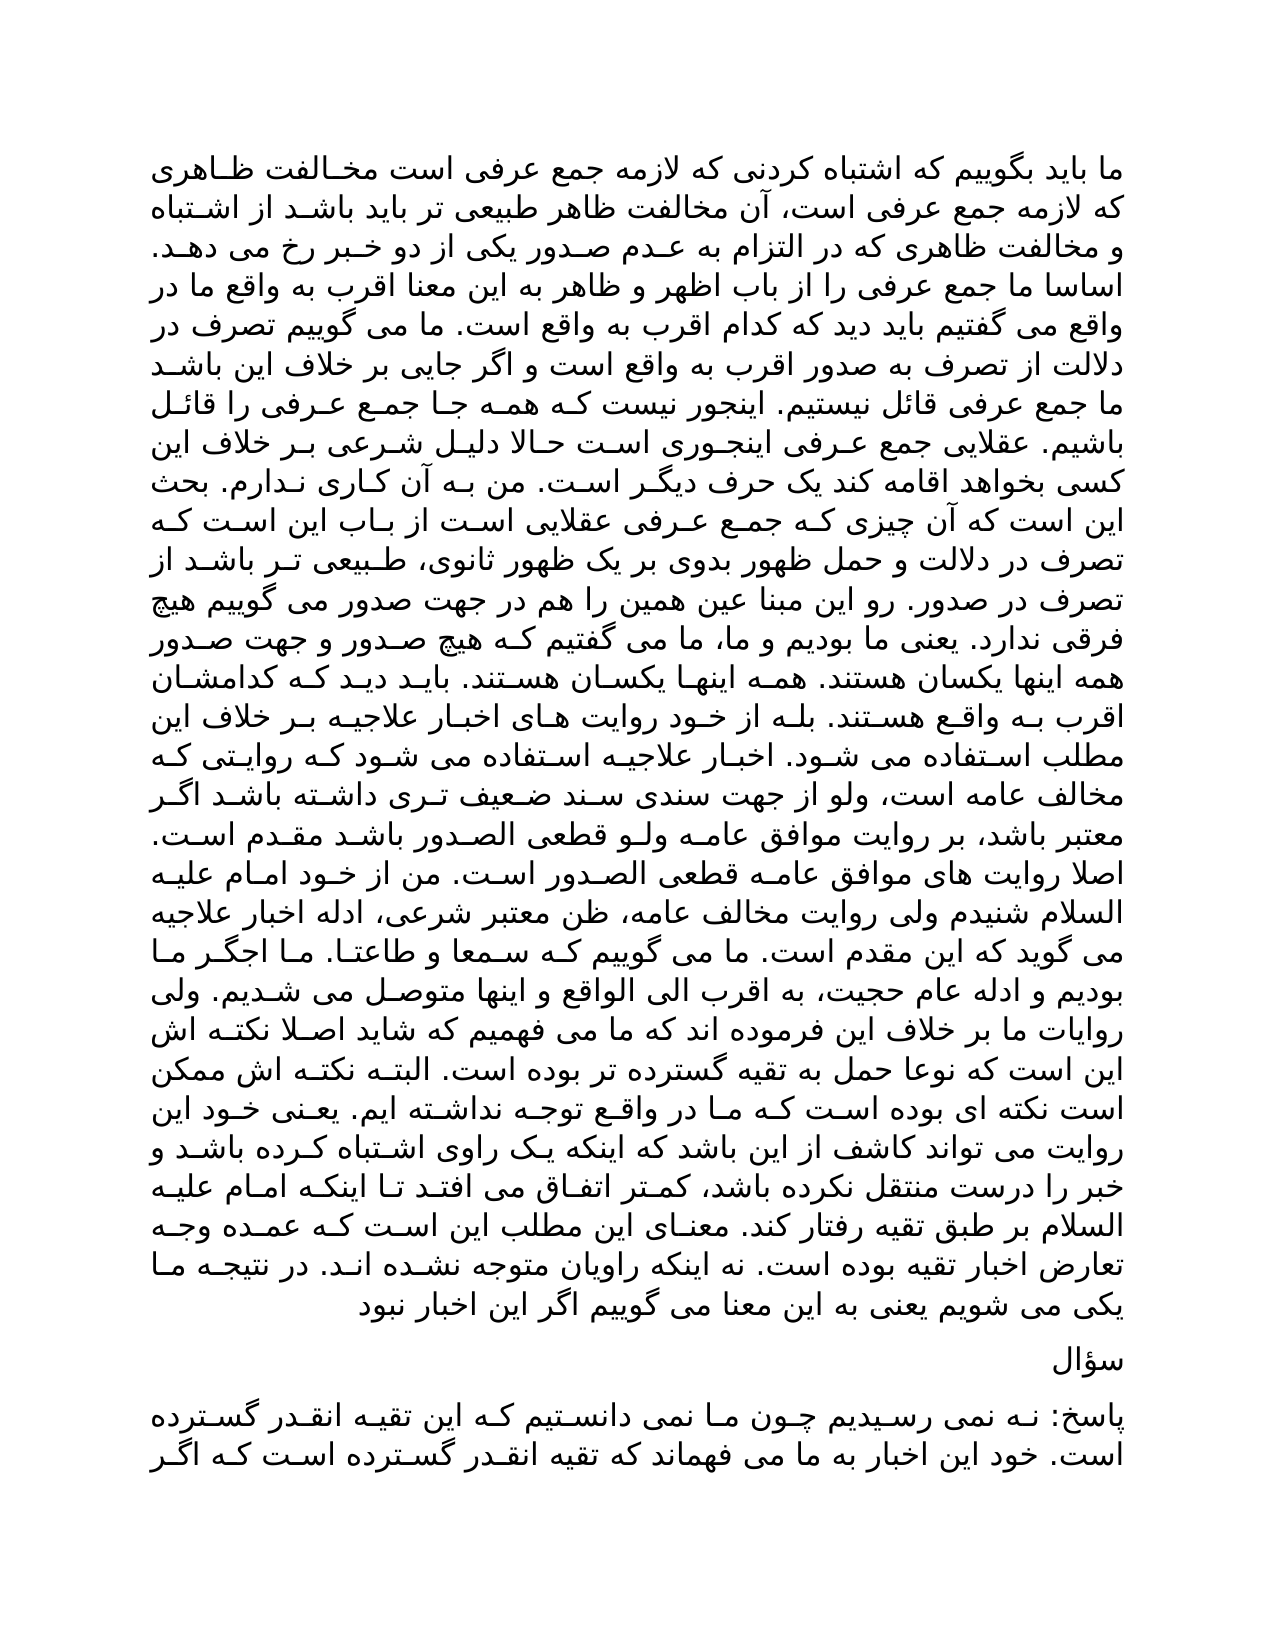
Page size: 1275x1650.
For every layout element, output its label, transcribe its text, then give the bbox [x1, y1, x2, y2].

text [150, 1397, 1125, 1473]
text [150, 150, 1125, 1322]
text سؤال [150, 1342, 1125, 1378]
